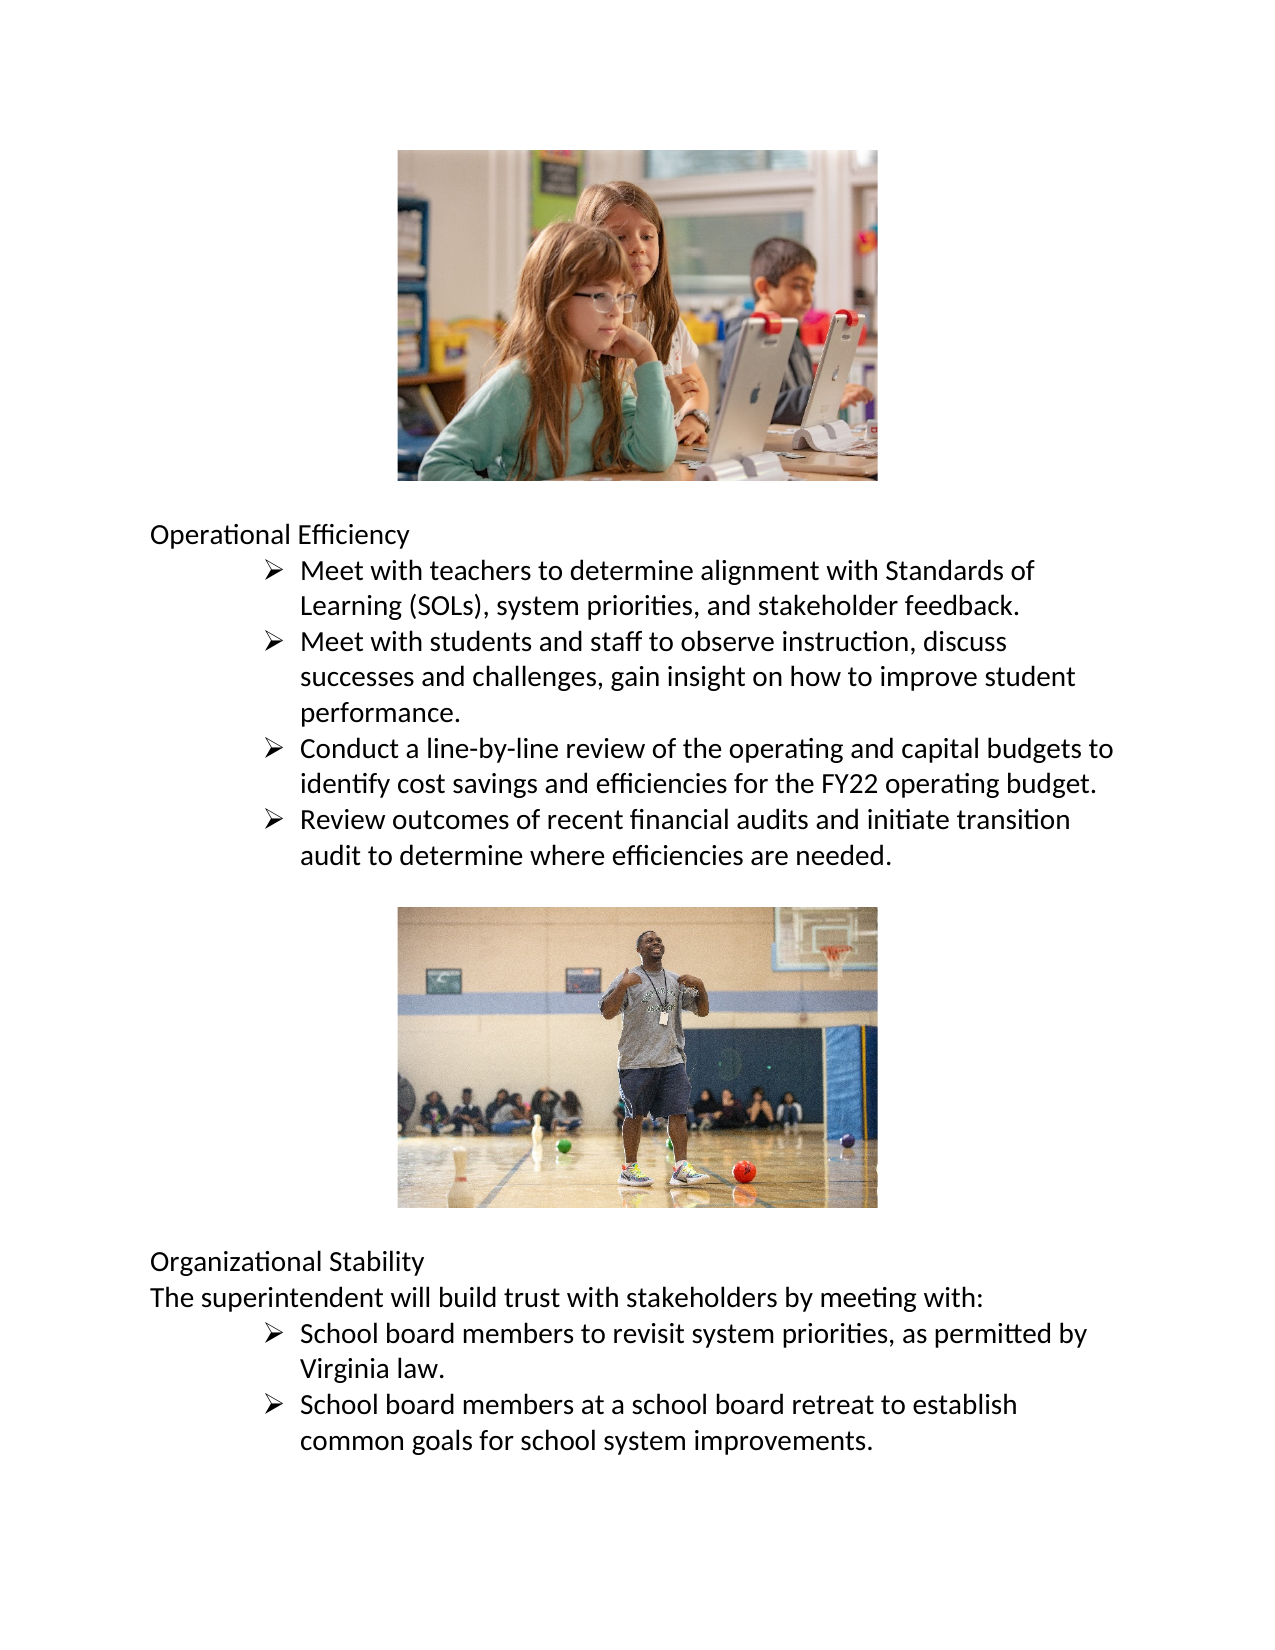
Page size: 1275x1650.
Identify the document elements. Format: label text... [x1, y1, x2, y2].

list School board members to revisit system priorities, as permitted by Virginia law. [262, 1315, 1125, 1386]
picture [397, 150, 878, 481]
list School board members at a school board retreat to establish common goals for school system improvements. [262, 1386, 1125, 1457]
picture [397, 907, 878, 1208]
text Operational Efficiency [150, 516, 1125, 552]
list Review outcomes of recent financial audits and initiate transition audit to determine where efficiencies are needed. [262, 801, 1125, 872]
list Meet with teachers to determine alignment with Standards of Learning (SOLs), system priorities, and stakeholder feedback. [262, 552, 1125, 623]
text Organizational Stability [150, 1243, 1125, 1279]
list Meet with students and staff to observe instruction, discuss successes and challenges, gain insight on how to improve student performance. [262, 623, 1125, 730]
list Conduct a line-by-line review of the operating and capital budgets to identify cost savings and efficiencies for the FY22 operating budget. [262, 730, 1125, 801]
text The superintendent will build trust with stakeholders by meeting with: [150, 1279, 1125, 1315]
